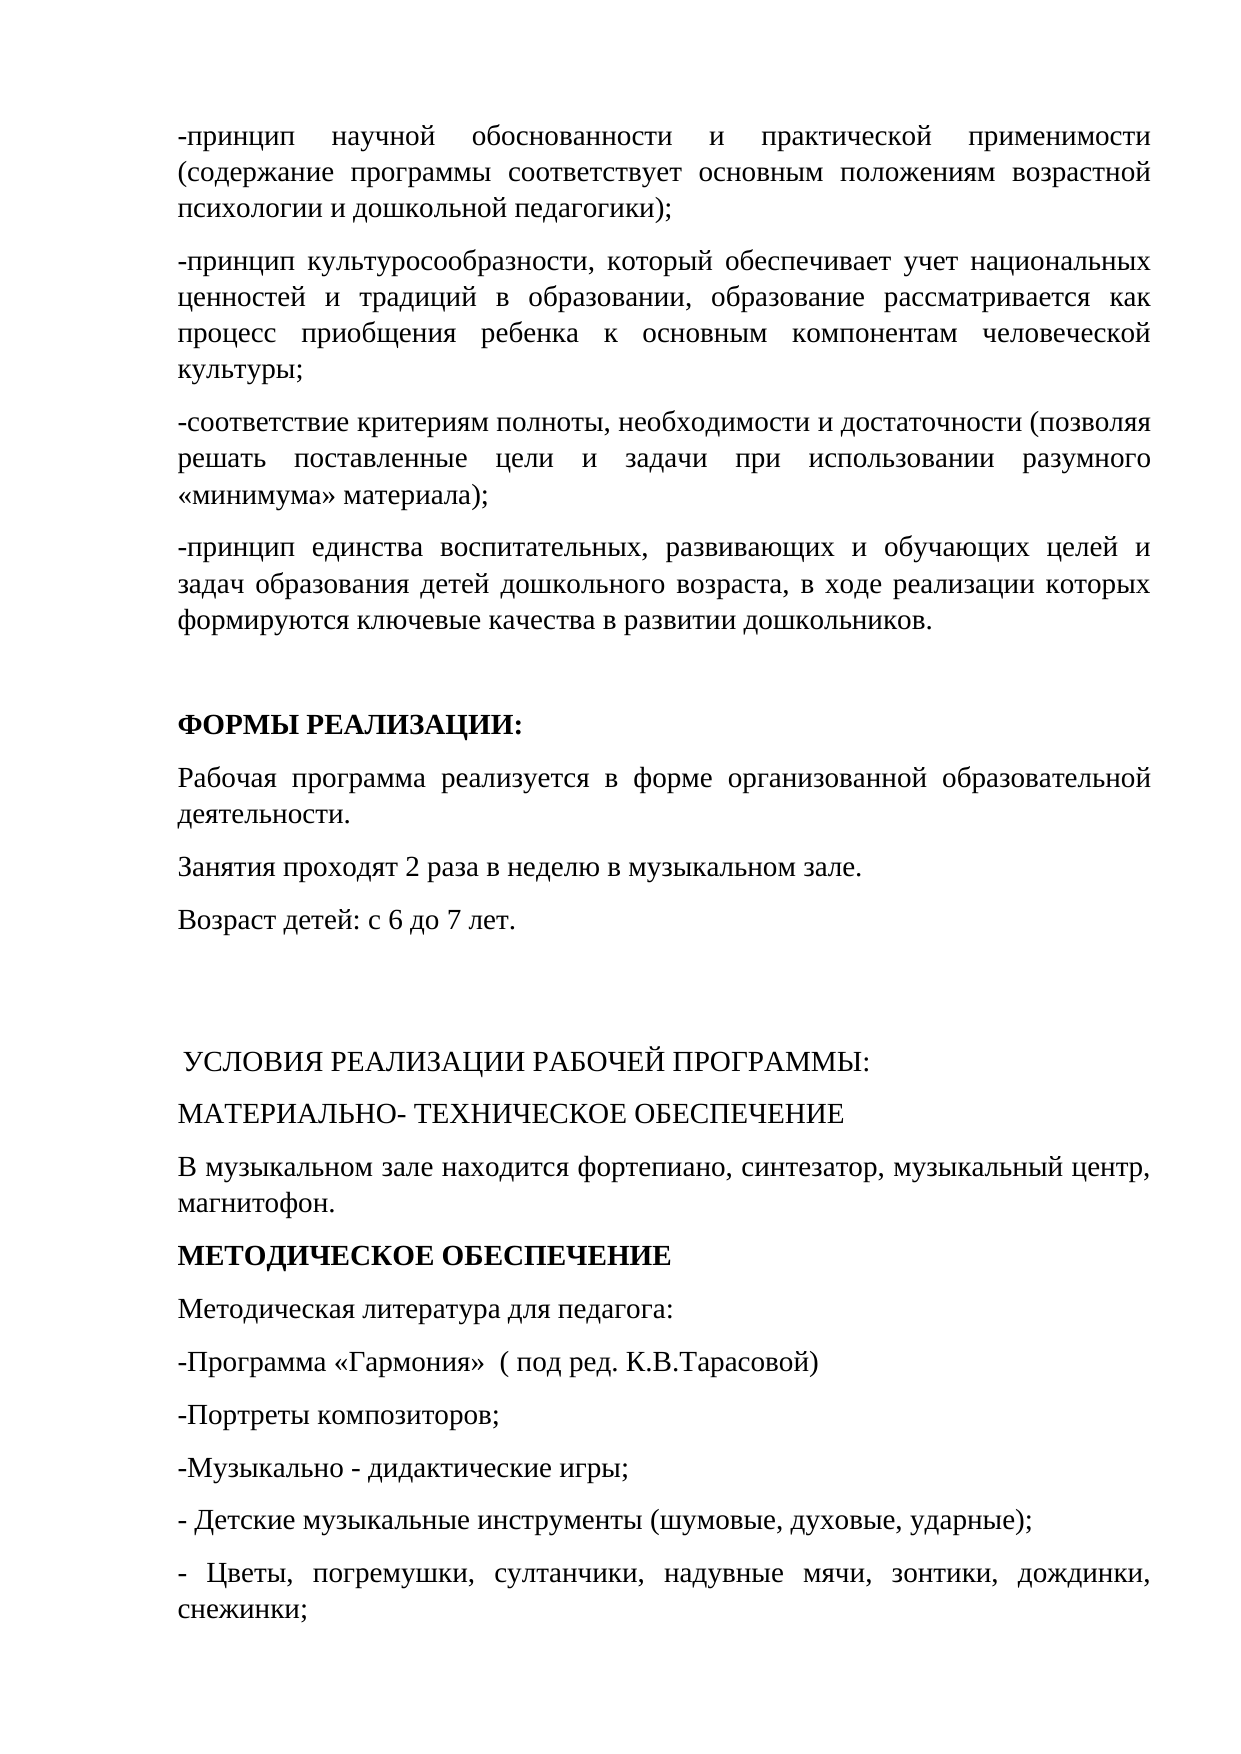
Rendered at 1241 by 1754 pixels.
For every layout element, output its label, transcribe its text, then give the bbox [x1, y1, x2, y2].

text УСЛОВИЯ РЕАЛИЗАЦИИ РАБОЧЕЙ ПРОГРАММЫ: [177, 1008, 1152, 1077]
text -соответствие критериям полноты, необходимости и достаточности (позволяя решать поставленные цели и задачи при использовании разумного «минимума» материала); [177, 404, 1152, 510]
text -принцип культуросообразности, который обеспечивает учет национальных ценностей и традиций в образовании, образование рассматривается как процесс приобщения ребенка к основным компонентам человеческой культуры; [177, 243, 1152, 385]
text -Программа «Гармония» ( под ред. К.В.Тарасовой) [177, 1344, 1152, 1378]
text -Музыкально - дидактические игры; [177, 1450, 1152, 1483]
text В музыкальном зале находится фортепиано, синтезатор, музыкальный центр, магнитофон. [177, 1149, 1152, 1219]
text МЕТОДИЧЕСКОЕ ОБЕСПЕЧЕНИЕ [177, 1238, 1152, 1272]
text - Детские музыкальные инструменты (шумовые, духовые, ударные); [177, 1502, 1152, 1536]
text -принцип единства воспитательных, развивающих и обучающих целей и задач образования детей дошкольного возраста, в ходе реализации которых формируются ключевые качества в развитии дошкольников. [177, 529, 1152, 635]
text - Цветы, погремушки, султанчики, надувные мячи, зонтики, дождинки, снежинки; [177, 1555, 1152, 1625]
text Методическая литература для педагога: [177, 1291, 1152, 1325]
text Возраст детей: с 6 до 7 лет. [177, 902, 1152, 936]
text Рабочая программа реализуется в форме организованной образовательной деятельности. [177, 760, 1152, 830]
text -принцип научной обоснованности и практической применимости (содержание программы соответствует основным положениям возрастной психологии и дошкольной педагогики); [177, 118, 1152, 224]
text ФОРМЫ РЕАЛИЗАЦИИ: [177, 707, 1152, 741]
text МАТЕРИАЛЬНО- ТЕХНИЧЕСКОЕ ОБЕСПЕЧЕНИЕ [177, 1097, 1152, 1130]
text -Портреты композиторов; [177, 1397, 1152, 1430]
text Занятия проходят 2 раза в неделю в музыкальном зале. [177, 849, 1152, 883]
